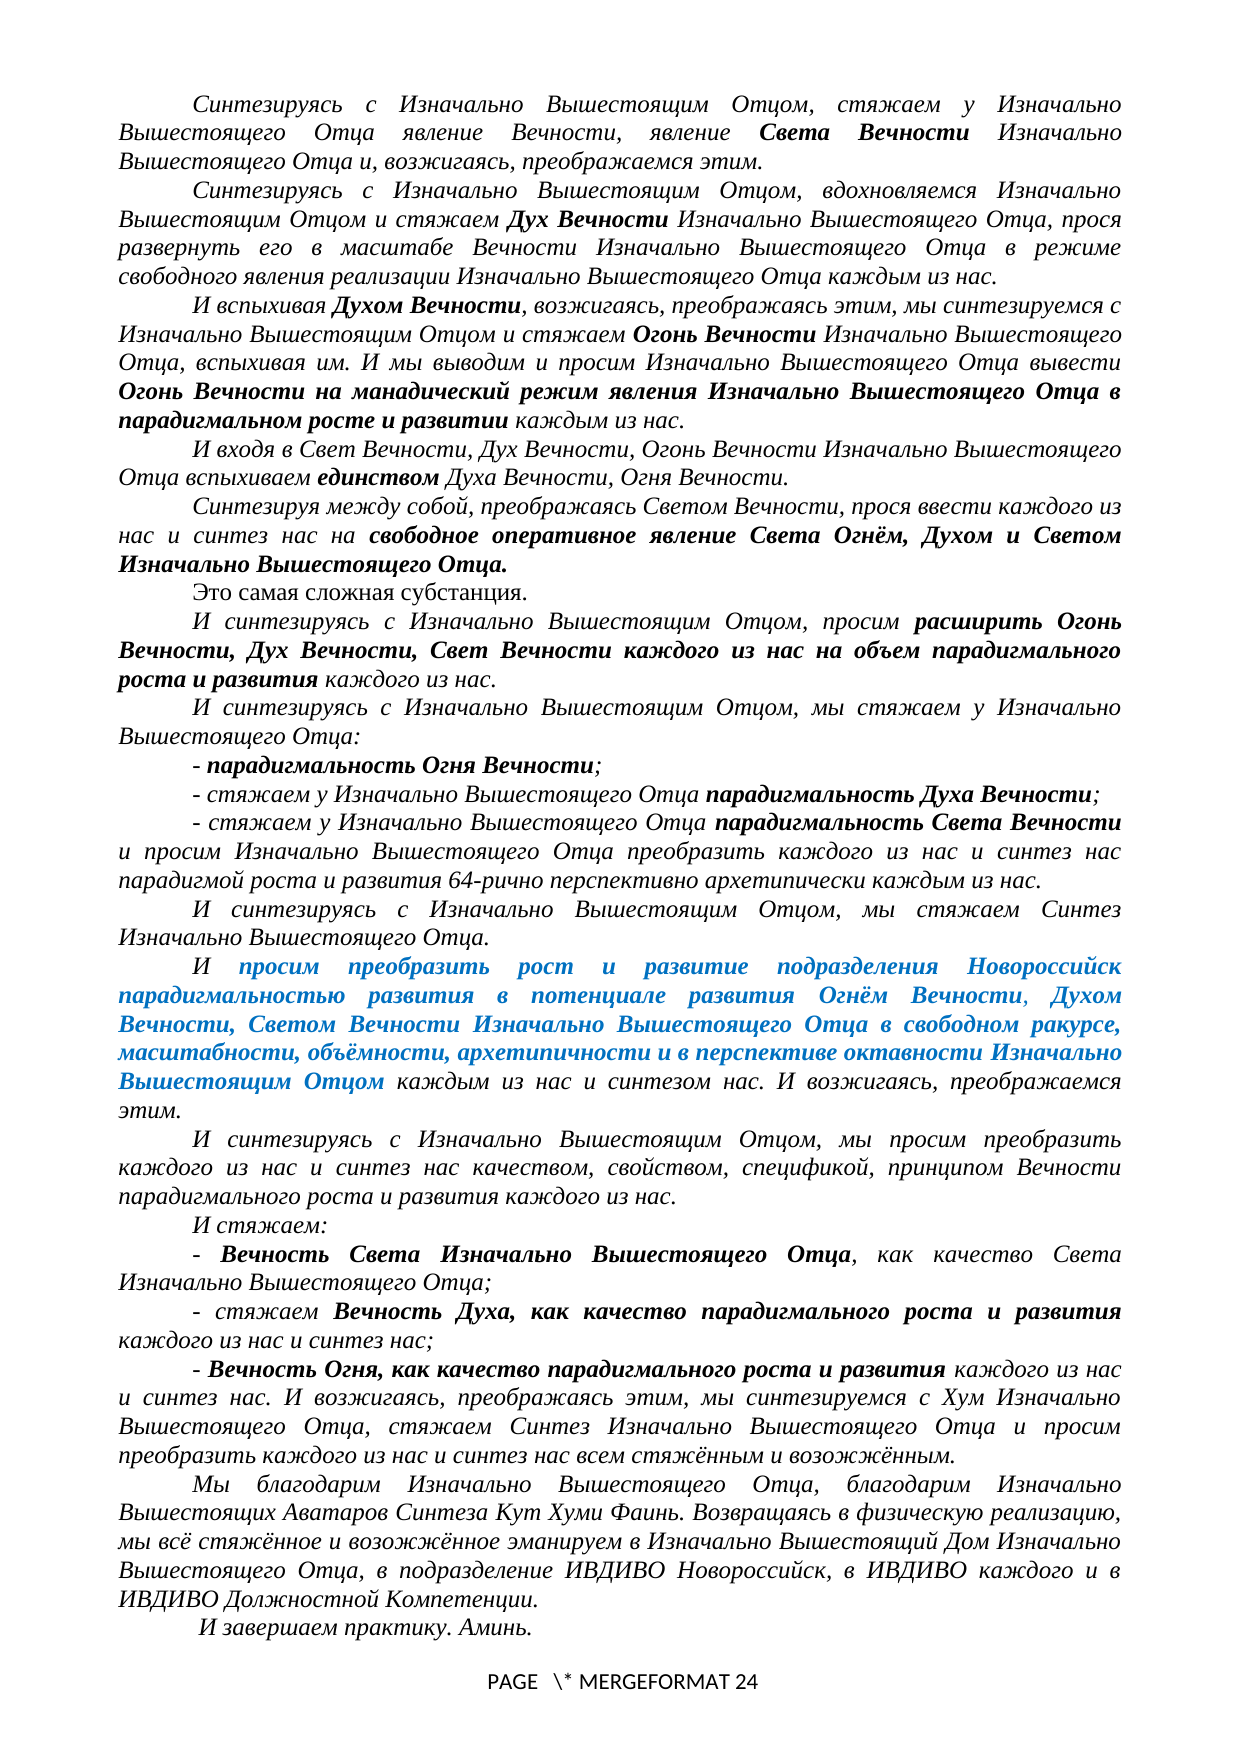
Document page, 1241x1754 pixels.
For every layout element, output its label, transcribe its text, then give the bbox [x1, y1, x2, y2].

text - стяжаем у Изначально Вышестоящего Отца парадигмальность Света Вечности и просим Изначально Вышестоящего Отца преобразить каждого из нас и синтез нас парадигмой роста и развития 64-рично перспективно архетипически каждым из нас. [118, 807, 1122, 894]
text Синтезируясь с Изначально Вышестоящим Отцом, вдохновляемся Изначально Вышестоящим Отцом и стяжаем Дух Вечности Изначально Вышестоящего Отца, прося развернуть его в масштабе Вечности Изначально Вышестоящего Отца в режиме свободного явления реализации Изначально Вышестоящего Отца каждым из нас. [118, 175, 1122, 290]
text И входя в Свет Вечности, Дух Вечности, Огонь Вечности Изначально Вышестоящего Отца вспыхиваем единством Духа Вечности, Огня Вечности. [118, 434, 1122, 491]
text И просим преобразить рост и развитие подразделения Новороссийск парадигмальностью развития в потенциале развития Огнём Вечности, Духом Вечности, Светом Вечности Изначально Вышестоящего Отца в свободном ракурсе, масштабности, объёмности, архетипичности и в перспективе октавности Изначально Вышестоящим Отцом каждым из нас и синтезом нас. И возжигаясь, преображаемся этим. [118, 951, 1122, 1124]
text И синтезируясь с Изначально Вышестоящим Отцом, просим расширить Огонь Вечности, Дух Вечности, Свет Вечности каждого из нас на объем парадигмального роста и развития каждого из нас. [118, 606, 1122, 692]
text Синтезируя между собой, преображаясь Светом Вечности, прося ввести каждого из нас и синтез нас на свободное оперативное явление Света Огнём, Духом и Светом Изначально Вышестоящего Отца. [118, 491, 1122, 577]
text Мы благодарим Изначально Вышестоящего Отца, благодарим Изначально Вышестоящих Аватаров Синтеза Кут Хуми Фаинь. Возвращаясь в физическую реализацию, мы всё стяжённое и возожжённое эманируем в Изначально Вышестоящий Дом Изначально Вышестоящего Отца, в подразделение ИВДИВО Новороссийск, в ИВДИВО каждого и в ИВДИВО Должностной Компетенции. [118, 1469, 1122, 1612]
text И завершаем практику. Аминь. [118, 1612, 1122, 1641]
text Синтезируясь с Изначально Вышестоящим Отцом, стяжаем у Изначально Вышестоящего Отца явление Вечности, явление Света Вечности Изначально Вышестоящего Отца и, возжигаясь, преображаемся этим. [118, 89, 1122, 175]
text И синтезируясь с Изначально Вышестоящим Отцом, мы стяжаем у Изначально Вышестоящего Отца: [118, 692, 1122, 750]
text И синтезируясь с Изначально Вышестоящим Отцом, мы просим преобразить каждого из нас и синтез нас качеством, свойством, спецификой, принципом Вечности парадигмального роста и развития каждого из нас. [118, 1124, 1122, 1210]
text Это самая сложная субстанция. [118, 577, 1122, 606]
text - стяжаем у Изначально Вышестоящего Отца парадигмальность Духа Вечности; [118, 779, 1122, 807]
text И синтезируясь с Изначально Вышестоящим Отцом, мы стяжаем Синтез Изначально Вышестоящего Отца. [118, 894, 1122, 951]
text И стяжаем: [118, 1210, 1122, 1239]
text - стяжаем Вечность Духа, как качество парадигмального роста и развития каждого из нас и синтез нас; [118, 1296, 1122, 1354]
text И вспыхивая Духом Вечности, возжигаясь, преображаясь этим, мы синтезируемся с Изначально Вышестоящим Отцом и стяжаем Огонь Вечности Изначально Вышестоящего Отца, вспыхивая им. И мы выводим и просим Изначально Вышестоящего Отца вывести Огонь Вечности на манадический режим явления Изначально Вышестоящего Отца в парадигмальном росте и развитии каждым из нас. [118, 290, 1122, 434]
text - парадигмальность Огня Вечности; [118, 750, 1122, 779]
text - Вечность Огня, как качество парадигмального роста и развития каждого из нас и синтез нас. И возжигаясь, преображаясь этим, мы синтезируемся с Хум Изначально Вышестоящего Отца, стяжаем Синтез Изначально Вышестоящего Отца и просим преобразить каждого из нас и синтез нас всем стяжённым и возожжённым. [118, 1354, 1122, 1469]
text - Вечность Света Изначально Вышестоящего Отца, как качество Света Изначально Вышестоящего Отца; [118, 1239, 1122, 1296]
